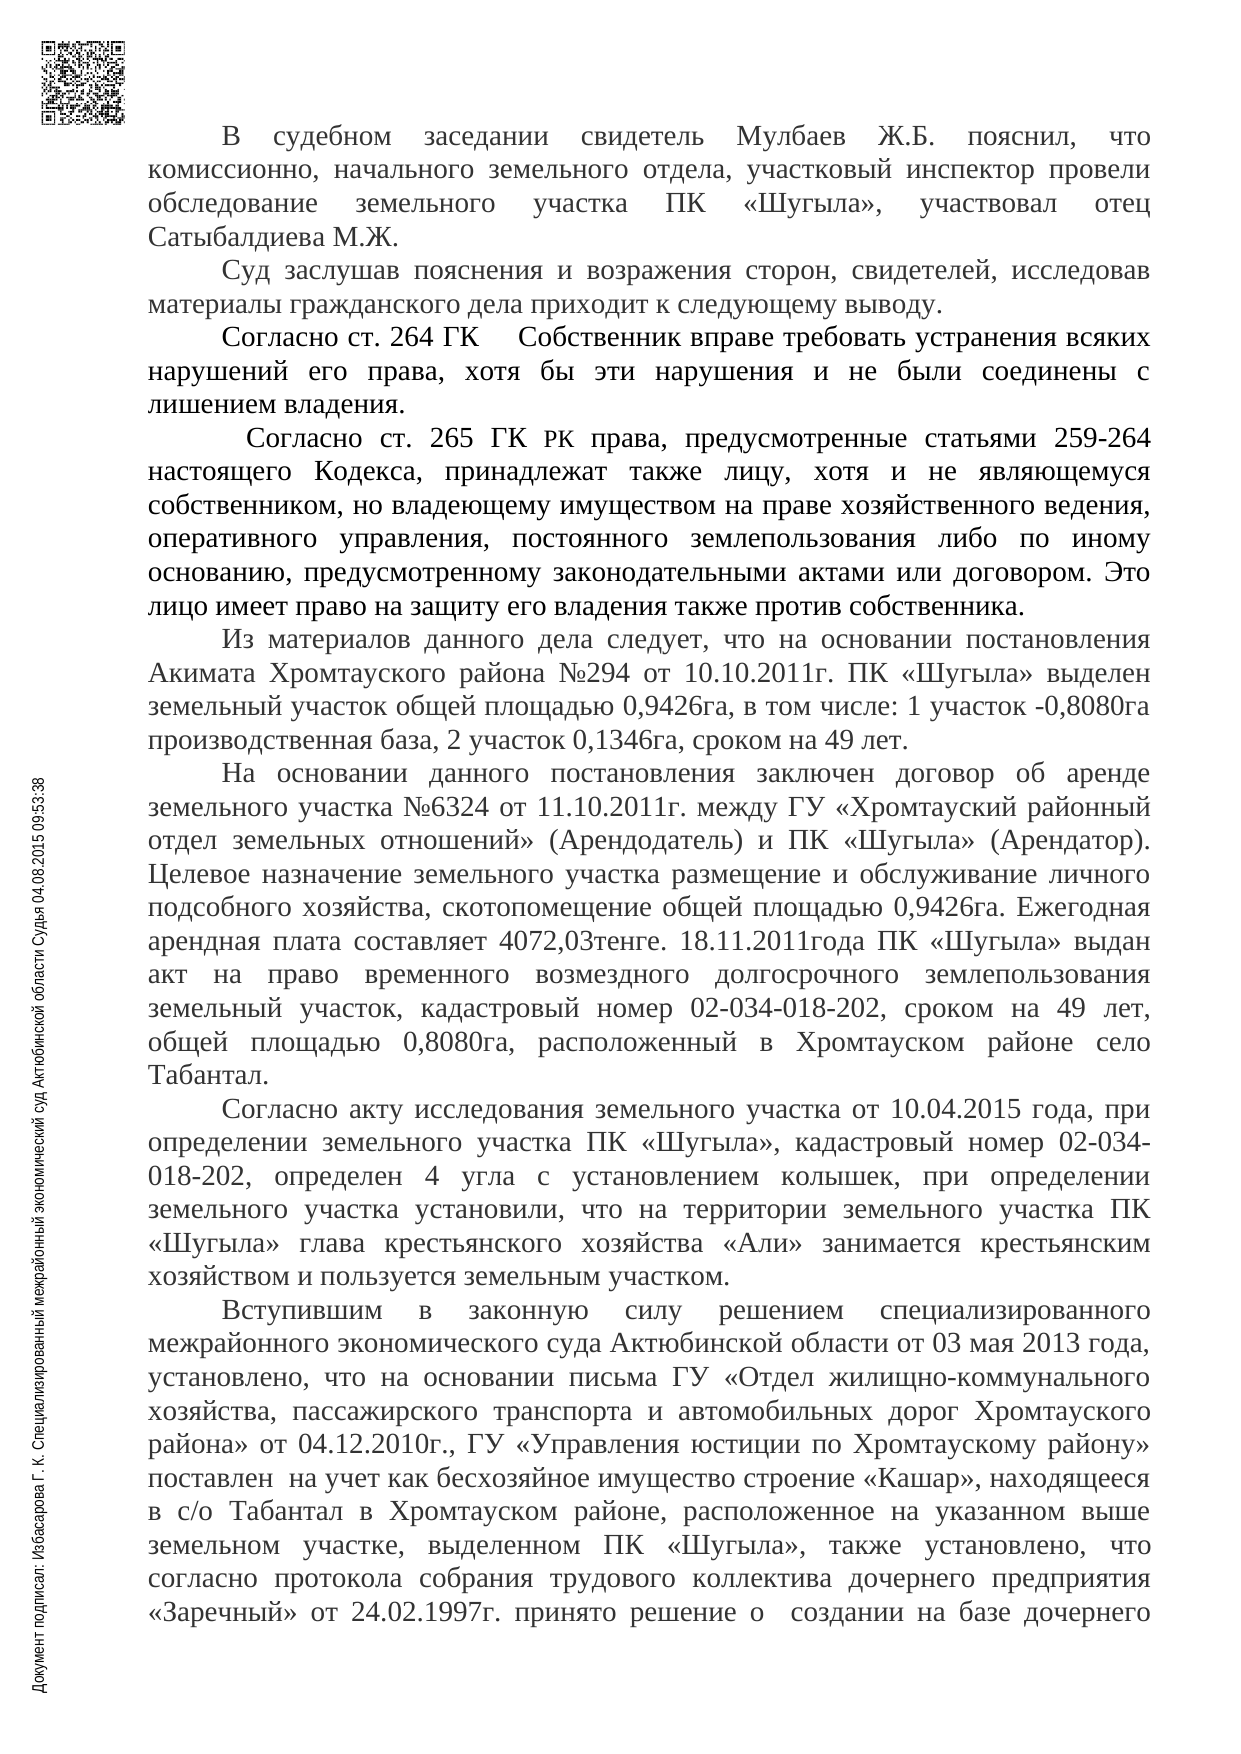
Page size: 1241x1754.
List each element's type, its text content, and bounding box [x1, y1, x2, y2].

text В судебном заседании свидетель Мулбаев Ж.Б. пояснил, что комиссионно, начального земельного отдела, участковый инспектор провели обследование земельного участка ПК «Шугыла», участвовал отец Сатыбалдиева М.Ж. [148, 118, 1152, 252]
text На основании данного постановления заключен договор об аренде земельного участка №6324 от 11.10.2011г. между ГУ «Хромтауский районный отдел земельных отношений» (Арендодатель) и ПК «Шугыла» (Арендатор). Целевое назначение земельного участка размещение и обслуживание личного подсобного хозяйства, скотопомещение общей площадью 0,9426га. Ежегодная арендная плата составляет 4072,03тенге. 18.11.2011года ПК «Шугыла» выдан акт на право временного возмездного долгосрочного землепользования земельный участок, кадастровый номер 02-034-018-202, сроком на 49 лет, общей площадью 0,8080га, расположенный в Хромтауском районе село Табантал. [148, 755, 1152, 1091]
text Суд заслушав пояснения и возражения сторон, свидетелей, исследовав материалы гражданского дела приходит к следующему выводу. [148, 252, 1152, 319]
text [148, 1292, 1152, 1627]
text Согласно ст. 265 ГК РК права, предусмотренные статьями 259-264 настоящего Кодекса, принадлежат также лицу, хотя и не являющемуся собственником, но владеющему имуществом на праве хозяйственного ведения, оперативного управления, постоянного землепользования либо по иному основанию, предусмотренному законодательными актами или договором. Это лицо имеет право на защиту его владения также против собственника. [148, 420, 1152, 621]
text Из материалов данного дела следует, что на основании постановления Акимата Хромтауского района №294 от 10.10.2011г. ПК «Шугыла» выделен земельный участок общей площадью 0,9426га, в том числе: 1 участок -0,8080га производственная база, 2 участок 0,1346га, сроком на 49 лет. [148, 621, 1152, 755]
text Согласно акту исследования земельного участка от 10.04.2015 года, при определении земельного участка ПК «Шугыла», кадастровый номер 02-034-018-202, определен 4 угла с установлением колышек, при определении земельного участка установили, что на территории земельного участка ПК «Шугыла» глава крестьянского хозяйства «Али» занимается крестьянским хозяйством и пользуется земельным участком. [148, 1091, 1152, 1292]
text Согласно ст. 264 ГК Собственник вправе требовать устранения всяких нарушений его права, хотя бы эти нарушения и не были соединены с лишением владения. [148, 319, 1152, 420]
